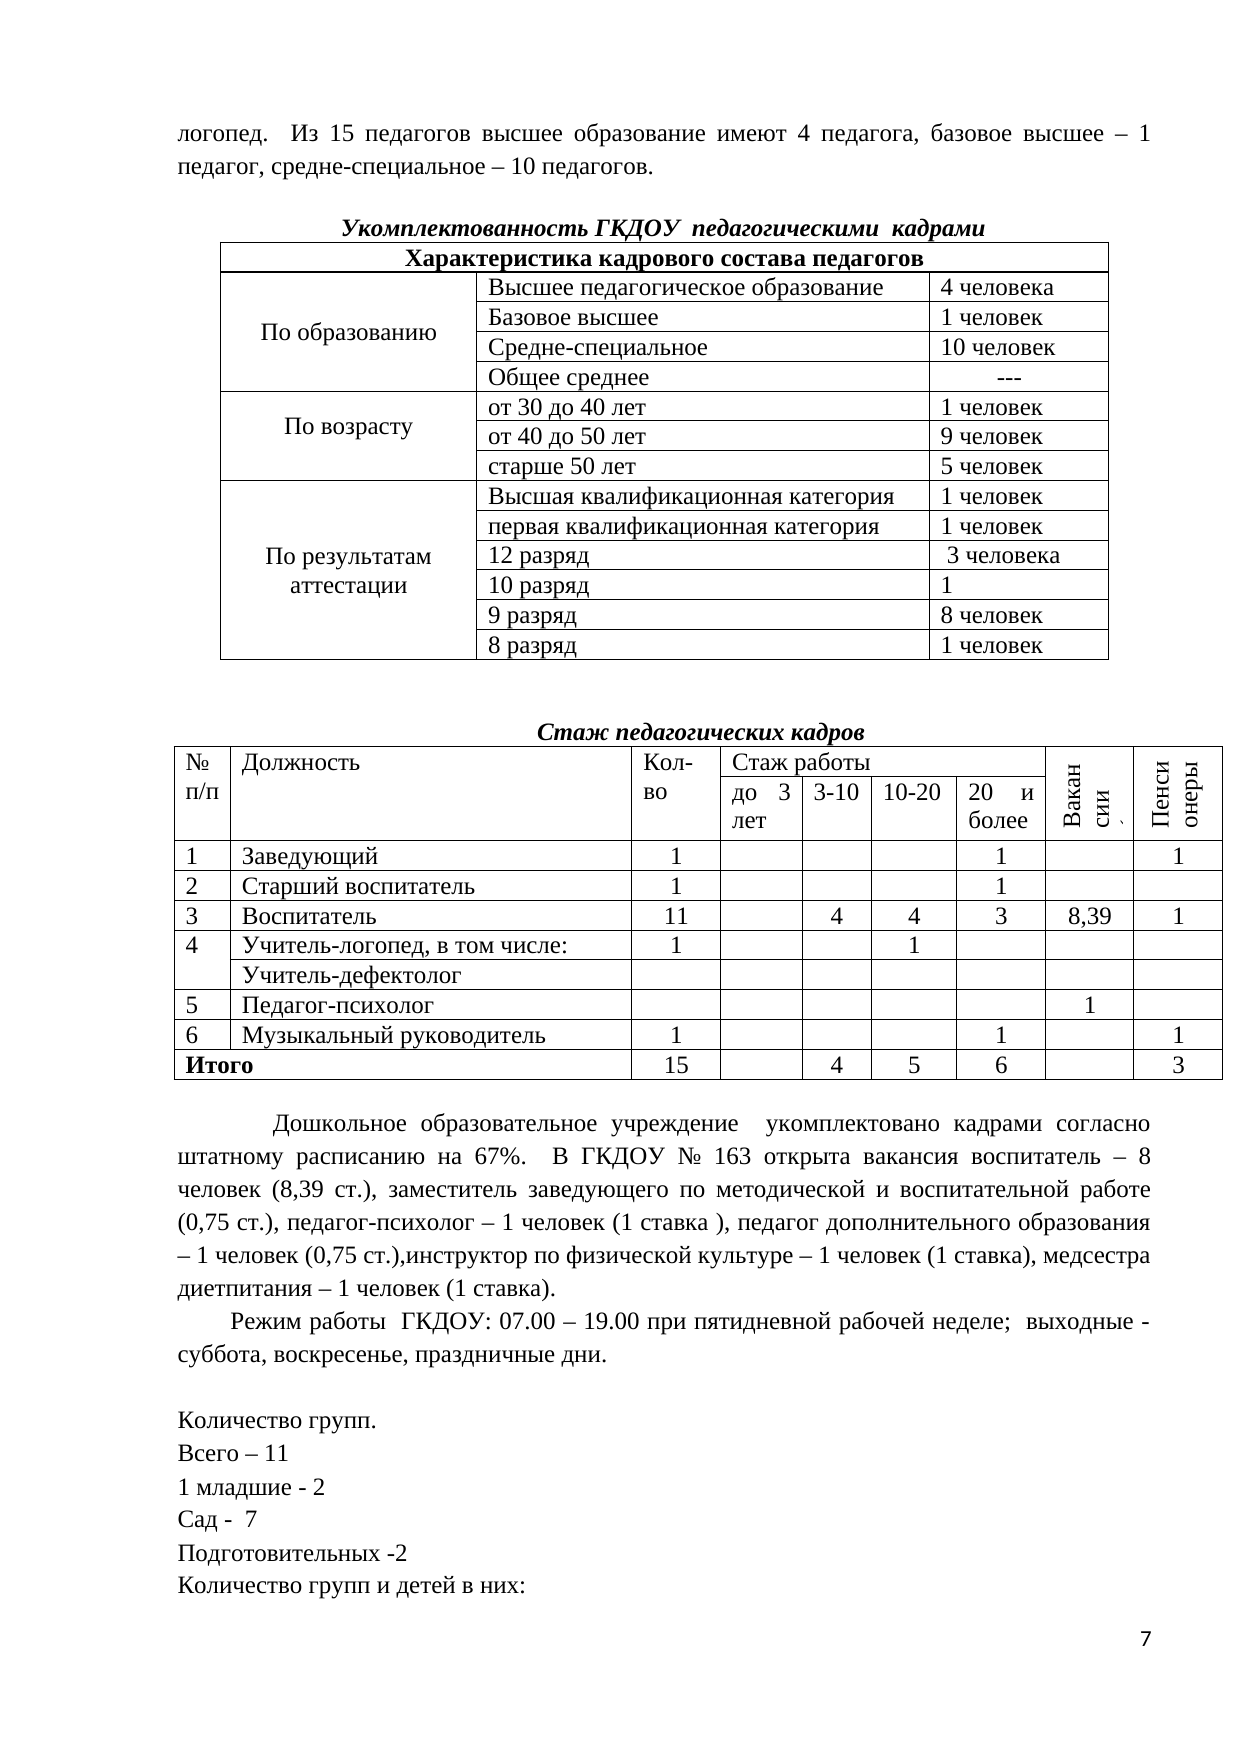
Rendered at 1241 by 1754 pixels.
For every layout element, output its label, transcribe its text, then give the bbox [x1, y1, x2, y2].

table_cell [1046, 841, 1133, 870]
table_cell 4 [175, 931, 230, 989]
table_cell Базовое высшее [477, 302, 929, 331]
table_cell [803, 1020, 871, 1049]
table_cell [957, 960, 1045, 989]
table_cell от 40 до 50 лет [477, 421, 929, 450]
table_header Характеристика кадрового состава педагогов [221, 243, 1108, 271]
table_cell 1 [632, 871, 720, 900]
table_cell --- [930, 362, 1108, 391]
text Режим работы ГКДОУ: 07.00 – 19.00 при пятидневной рабочей неделе; выходные - суббота, воскресенье, праздничные дни. [177, 1306, 1152, 1368]
table_cell 1 [175, 841, 230, 870]
table_cell 15 [632, 1050, 720, 1078]
table_cell 8 человек [930, 600, 1108, 629]
table_cell 11 [632, 901, 720, 929]
table_cell 6 [175, 1020, 230, 1049]
table_cell По образованию [221, 273, 476, 391]
table_cell [872, 841, 956, 870]
table_cell Общее среднее [477, 362, 929, 391]
table_cell [721, 931, 802, 959]
table_cell 1 человек [930, 302, 1108, 331]
table_cell [957, 931, 1045, 959]
table_cell 2 [175, 871, 230, 900]
table_cell [721, 871, 802, 900]
table_cell [803, 931, 871, 959]
table_cell 1 [957, 871, 1045, 900]
table_cell 1 [1134, 841, 1222, 870]
table_cell [1046, 871, 1133, 900]
table_header № п/п [175, 747, 230, 840]
table_cell [1134, 990, 1222, 1019]
table_cell 10-20 [872, 777, 956, 840]
table_cell 6 [957, 1050, 1045, 1078]
table_cell 9 человек [930, 421, 1108, 450]
table_cell 1 человек [930, 630, 1108, 659]
table_cell 3 человека [930, 541, 1108, 569]
table_cell [1046, 1020, 1133, 1049]
table_cell [721, 960, 802, 989]
table_cell 3-10 [803, 777, 871, 840]
table_cell 10 разряд [477, 570, 929, 599]
table_cell [803, 871, 871, 900]
table_cell [872, 960, 956, 989]
table_cell 1 [872, 931, 956, 959]
table_cell Старший воспитатель [231, 871, 631, 900]
table_cell Музыкальный руководитель [231, 1020, 631, 1049]
table_cell [721, 1050, 802, 1078]
table_cell 1 [632, 1020, 720, 1049]
text Подготовительных -2 [177, 1538, 1152, 1566]
table_cell [1046, 960, 1133, 989]
table_cell 1 [1046, 990, 1133, 1019]
table_cell [957, 990, 1045, 1019]
table_cell 8 разряд [477, 630, 929, 659]
text Количество групп и детей в них: [177, 1571, 1152, 1599]
table_cell 12 разряд [477, 541, 929, 569]
table_cell 4 [872, 901, 956, 929]
table_cell [803, 990, 871, 1019]
text Стаж педагогических кадров [252, 717, 1152, 746]
table_cell 1 человек [930, 481, 1108, 510]
table_cell 4 [803, 901, 871, 929]
table_header Кол-во [632, 747, 720, 840]
table_cell 3 [957, 901, 1045, 929]
table_cell 1 [957, 841, 1045, 870]
table_cell Средне-специальное [477, 332, 929, 361]
text 1 младшие - 2 [177, 1472, 1152, 1500]
table_cell [803, 841, 871, 870]
text Укомплектованность ГКДОУ педагогическими кадрами [177, 213, 1152, 242]
table_cell [1134, 931, 1222, 959]
table_header Вакансии (ставок) [1046, 747, 1133, 840]
table_header Должность [231, 747, 631, 840]
table_cell По результатам аттестации [221, 481, 476, 659]
table_cell [872, 871, 956, 900]
table_cell Учитель-логопед, в том числе: [231, 931, 631, 959]
table_cell Педагог-психолог [231, 990, 631, 1019]
table_cell 1 человек [930, 511, 1108, 539]
text Всего – 11 [177, 1438, 1152, 1467]
table_cell [1134, 871, 1222, 900]
table_cell [872, 1020, 956, 1049]
table_cell Заведующий [231, 841, 631, 870]
table_cell первая квалификационная категория [477, 511, 929, 539]
table_cell старше 50 лет [477, 451, 929, 480]
table_cell Высшая квалификационная категория [477, 481, 929, 510]
table_cell 1 [1134, 1020, 1222, 1049]
table_cell 9 разряд [477, 600, 929, 629]
table_cell 5 человек [930, 451, 1108, 480]
table_cell 1 [632, 841, 720, 870]
table_cell [1134, 960, 1222, 989]
table_cell [721, 841, 802, 870]
table_cell [721, 901, 802, 929]
table_cell [721, 990, 802, 1019]
table_cell 10 человек [930, 332, 1108, 361]
table_cell Высшее педагогическое образование [477, 273, 929, 301]
table_cell По возрасту [221, 392, 476, 480]
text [177, 118, 1152, 180]
table_cell 1 [1134, 901, 1222, 929]
table_cell 4 [803, 1050, 871, 1078]
table_cell [803, 960, 871, 989]
table_cell [632, 990, 720, 1019]
table_cell [1046, 1050, 1133, 1078]
table_cell 5 [175, 990, 230, 1019]
table_cell 1 человек [930, 392, 1108, 420]
table_cell 1 [957, 1020, 1045, 1049]
table_cell от 30 до 40 лет [477, 392, 929, 420]
table_cell до 3 лет [721, 777, 802, 840]
table_cell Учитель-дефектолог [231, 960, 631, 989]
text Дошкольное образовательное учреждение укомплектовано кадрами согласно штатному расписанию на 67%. В ГКДОУ № 163 открыта вакансия воспитатель – 8 человек (8,39 ст.), заместитель заведующего по методической и воспитательной работе (0,75 ст.), педагог-психолог – 1 человек (1 ставка ), педагог дополнительного образования – 1 человек (0,75 ст.),инструктор по физической культуре – 1 человек (1 ставка), медсестра диетпитания – 1 человек (1 ставка). [177, 1108, 1152, 1302]
table_cell Итого [175, 1050, 631, 1078]
table_cell 1 [632, 931, 720, 959]
table_cell 3 [1134, 1050, 1222, 1078]
table_cell 8,39 [1046, 901, 1133, 929]
table_cell 1 [930, 570, 1108, 599]
table_cell [632, 960, 720, 989]
table_cell [1046, 931, 1133, 959]
table_cell Воспитатель [231, 901, 631, 929]
table_header Пенсионеры [1134, 747, 1222, 840]
table_cell [872, 990, 956, 1019]
table_cell 20 и более [957, 777, 1045, 840]
text Сад - 7 [177, 1504, 1152, 1533]
text Количество групп. [177, 1406, 1152, 1434]
table_cell 5 [872, 1050, 956, 1078]
table_header Стаж работы [721, 747, 1045, 776]
table_cell 3 [175, 901, 230, 929]
table_cell 4 человека [930, 273, 1108, 301]
table_cell [721, 1020, 802, 1049]
